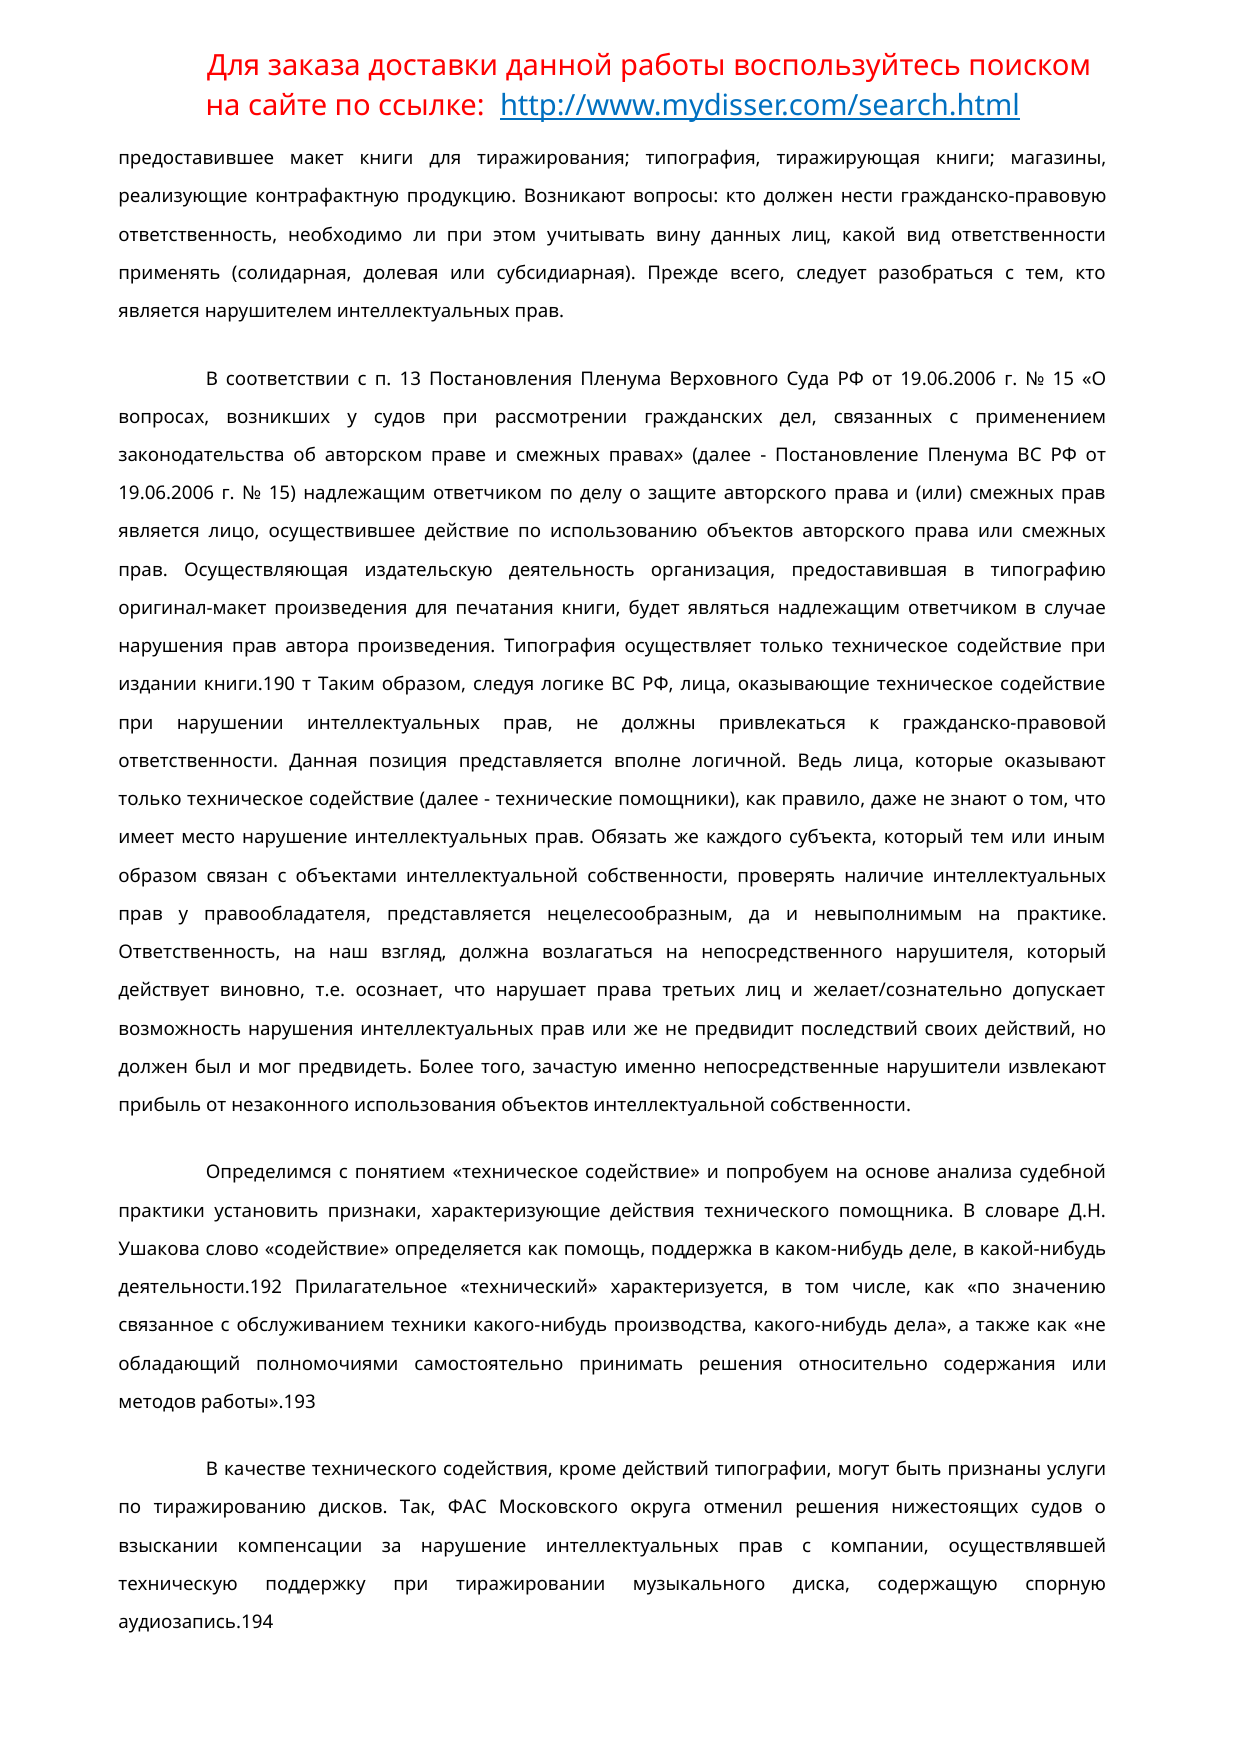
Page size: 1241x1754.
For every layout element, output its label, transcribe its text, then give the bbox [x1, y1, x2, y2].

text В качестве технического содействия, кроме действий типографии, могут быть признаны услуги по тиражированию дисков. Так, ФАС Московского округа отменил решения нижестоящих судов о взыскании компенсации за нарушение интеллектуальных прав с компании, осуществлявшей техническую поддержку при тиражировании музыкального диска, содержащую спорную аудиозапись.194 [118, 1455, 1107, 1634]
text В соответствии с п. 13 Постановления Пленума Верховного Суда РФ от 19.06.2006 г. № 15 «О вопросах, возникших у судов при рассмотрении гражданских дел, связанных с применением законодательства об авторском праве и смежных правах» (далее - Постановление Пленума ВС РФ от 19.06.2006 г. № 15) надлежащим ответчиком по делу о защите авторского права и (или) смежных прав является лицо, осуществившее действие по использованию объектов авторского права или смежных прав. Осуществляющая издательскую деятельность организация, предоставившая в типографию оригинал-макет произведения для печатания книги, будет являться надлежащим ответчиком в случае нарушения прав автора произведения. Типография осуществляет только техническое содействие при издании книги.190 т Таким образом, следуя логике ВС РФ, лица, оказывающие техническое содействие при нарушении интеллектуальных прав, не должны привлекаться к гражданско-правовой ответственности. Данная позиция представляется вполне логичной. Ведь лица, которые оказывают только техническое содействие (далее - технические помощники), как правило, даже не знают о том, что имеет место нарушение интеллектуальных прав. Обязать же каждого субъекта, который тем или иным образом связан с объектами интеллектуальной собственности, проверять наличие интеллектуальных прав у правообладателя, представляется нецелесообразным, да и невыполнимым на практике. Ответственность, на наш взгляд, должна возлагаться на непосредственного нарушителя, который действует виновно, т.е. осознает, что нарушает права третьих лиц и желает/сознательно допускает возможность нарушения интеллектуальных прав или же не предвидит последствий своих действий, но должен был и мог предвидеть. Более того, зачастую именно непосредственные нарушители извлекают прибыль от незаконного использования объектов интеллектуальной собственности. [118, 365, 1107, 1117]
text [118, 144, 1107, 323]
text Определимся с понятием «техническое содействие» и попробуем на основе анализа судебной практики установить признаки, характеризующие действия технического помощника. В словаре Д.Н. Ушакова слово «содействие» определяется как помощь, поддержка в каком-нибудь деле, в какой-нибудь деятельности.192 Прилагательное «технический» характеризуется, в том числе, как «по значению связанное с обслуживанием техники какого-нибудь производства, какого-нибудь дела», а также как «не обладающий полномочиями самостоятельно принимать решения относительно содержания или методов работы».193 [118, 1159, 1107, 1413]
